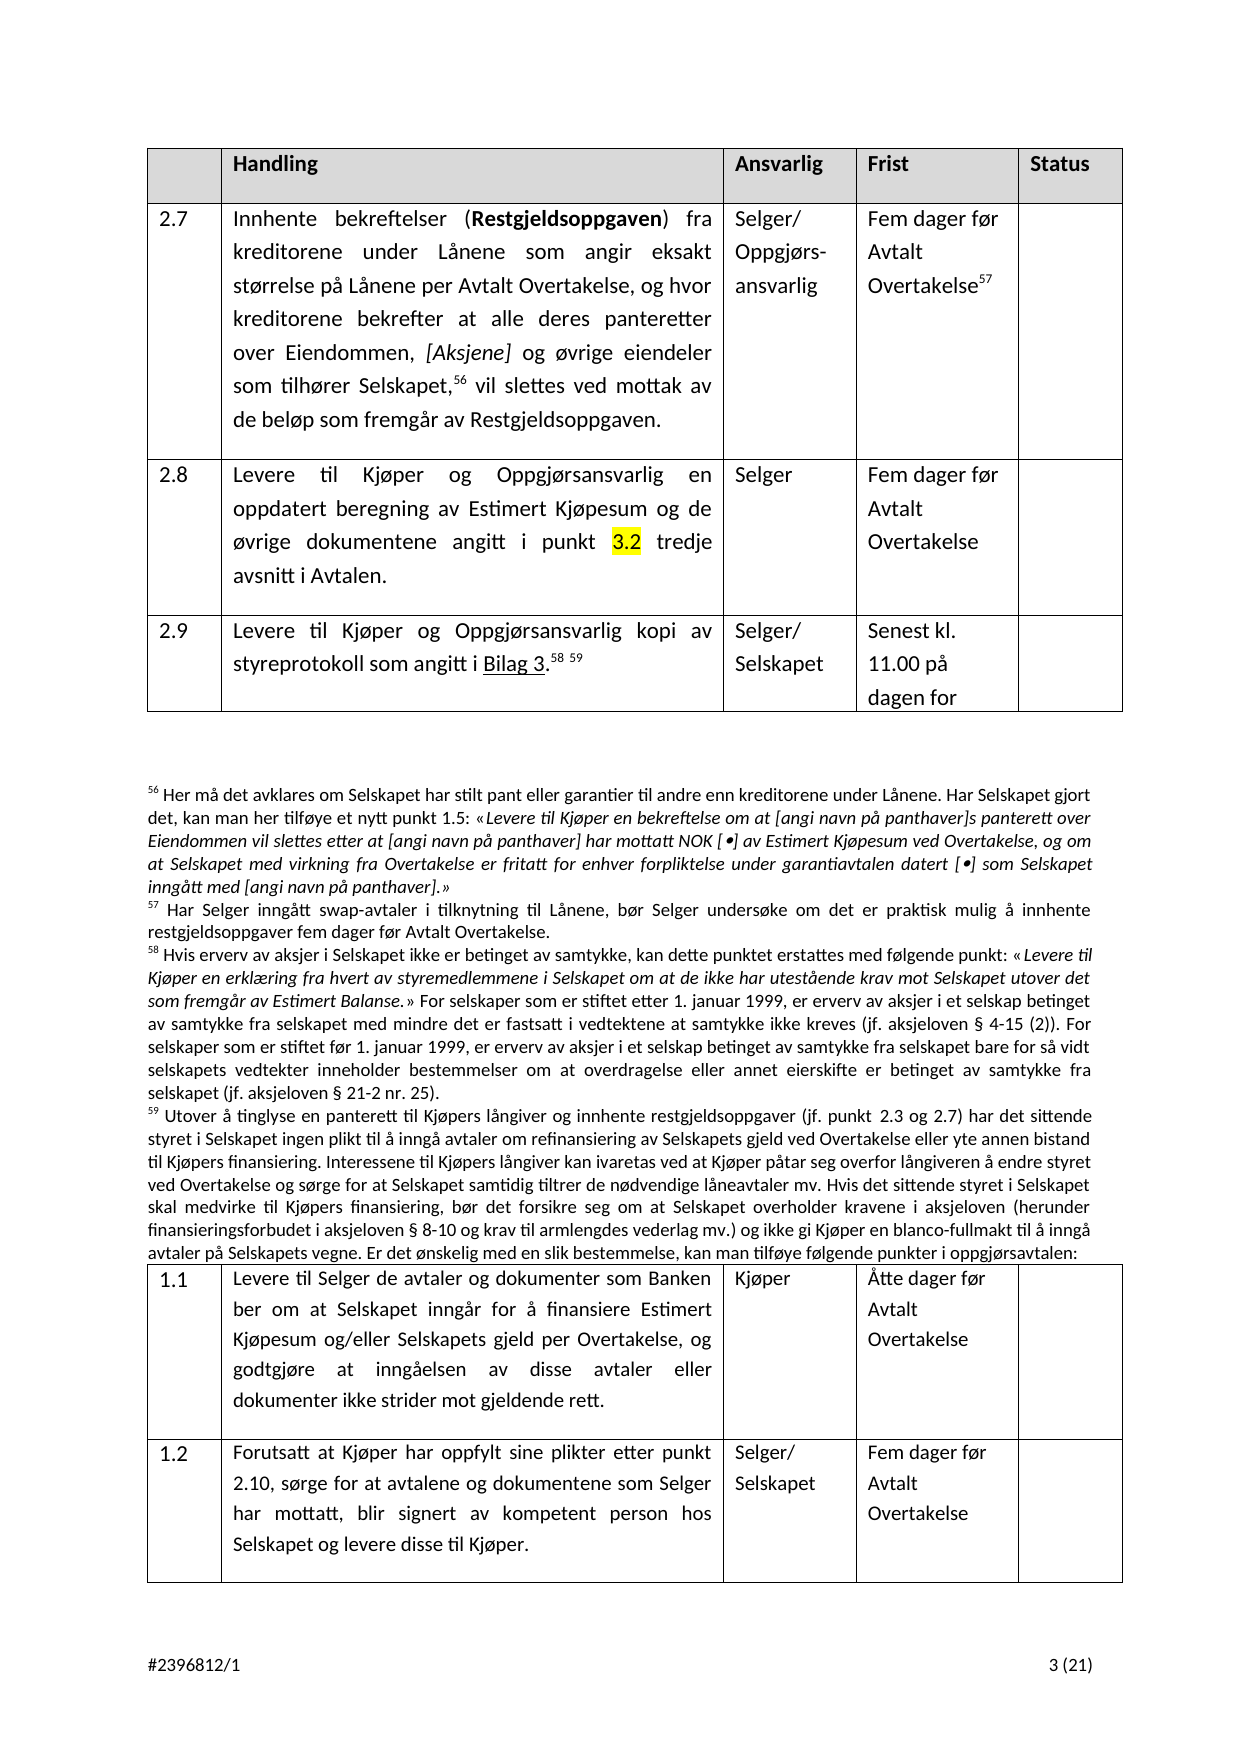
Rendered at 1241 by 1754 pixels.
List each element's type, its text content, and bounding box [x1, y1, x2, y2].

table_cell Fem dager før Avtalt Overtakelse [857, 460, 1018, 615]
table_cell Fem dager før Avtalt Overtakelse [857, 204, 1018, 459]
table_cell [1019, 460, 1122, 615]
table_cell [148, 616, 221, 711]
table_cell Levere til Kjøper og Oppgjørsansvarlig en oppdatert beregning av Estimert Kjøpesum og de øvrige dokumentene angitt i punkt 3.2 tredje avsnitt i Avtalen. [222, 460, 723, 615]
table_cell Selger/ Oppgjørs-ansvarlig [724, 204, 856, 459]
table_cell Innhente bekreftelser (Restgjeldsoppgaven) fra kreditorene under Lånene som angir eksakt størrelse på Lånene per Avtalt Overtakelse, og hvor kreditorene bekrefter at alle deres panteretter over Eiendommen, [Aksjene] og øvrige eiendeler som tilhører Selskapet, vil slettes ved mottak av de beløp som fremgår av Restgjeldsoppgaven. [222, 204, 723, 459]
table_cell Levere til Kjøper og Oppgjørsansvarlig kopi av styreprotokoll som angitt i Bilag 3. [222, 616, 723, 711]
table_header Handling [222, 149, 723, 203]
table_header [148, 149, 221, 203]
table_header Status [1019, 149, 1122, 203]
table_header Ansvarlig [724, 149, 856, 203]
table_cell Selger [724, 460, 856, 615]
table_cell Senest kl. 11.00 på dagen for Overtakelse [857, 616, 1018, 711]
table_cell [148, 460, 221, 615]
table_cell [1019, 616, 1122, 711]
table_cell Selger/ Selskapet [724, 616, 856, 711]
table_cell [148, 204, 221, 459]
table_cell [1019, 204, 1122, 459]
table_header Frist [857, 149, 1018, 203]
